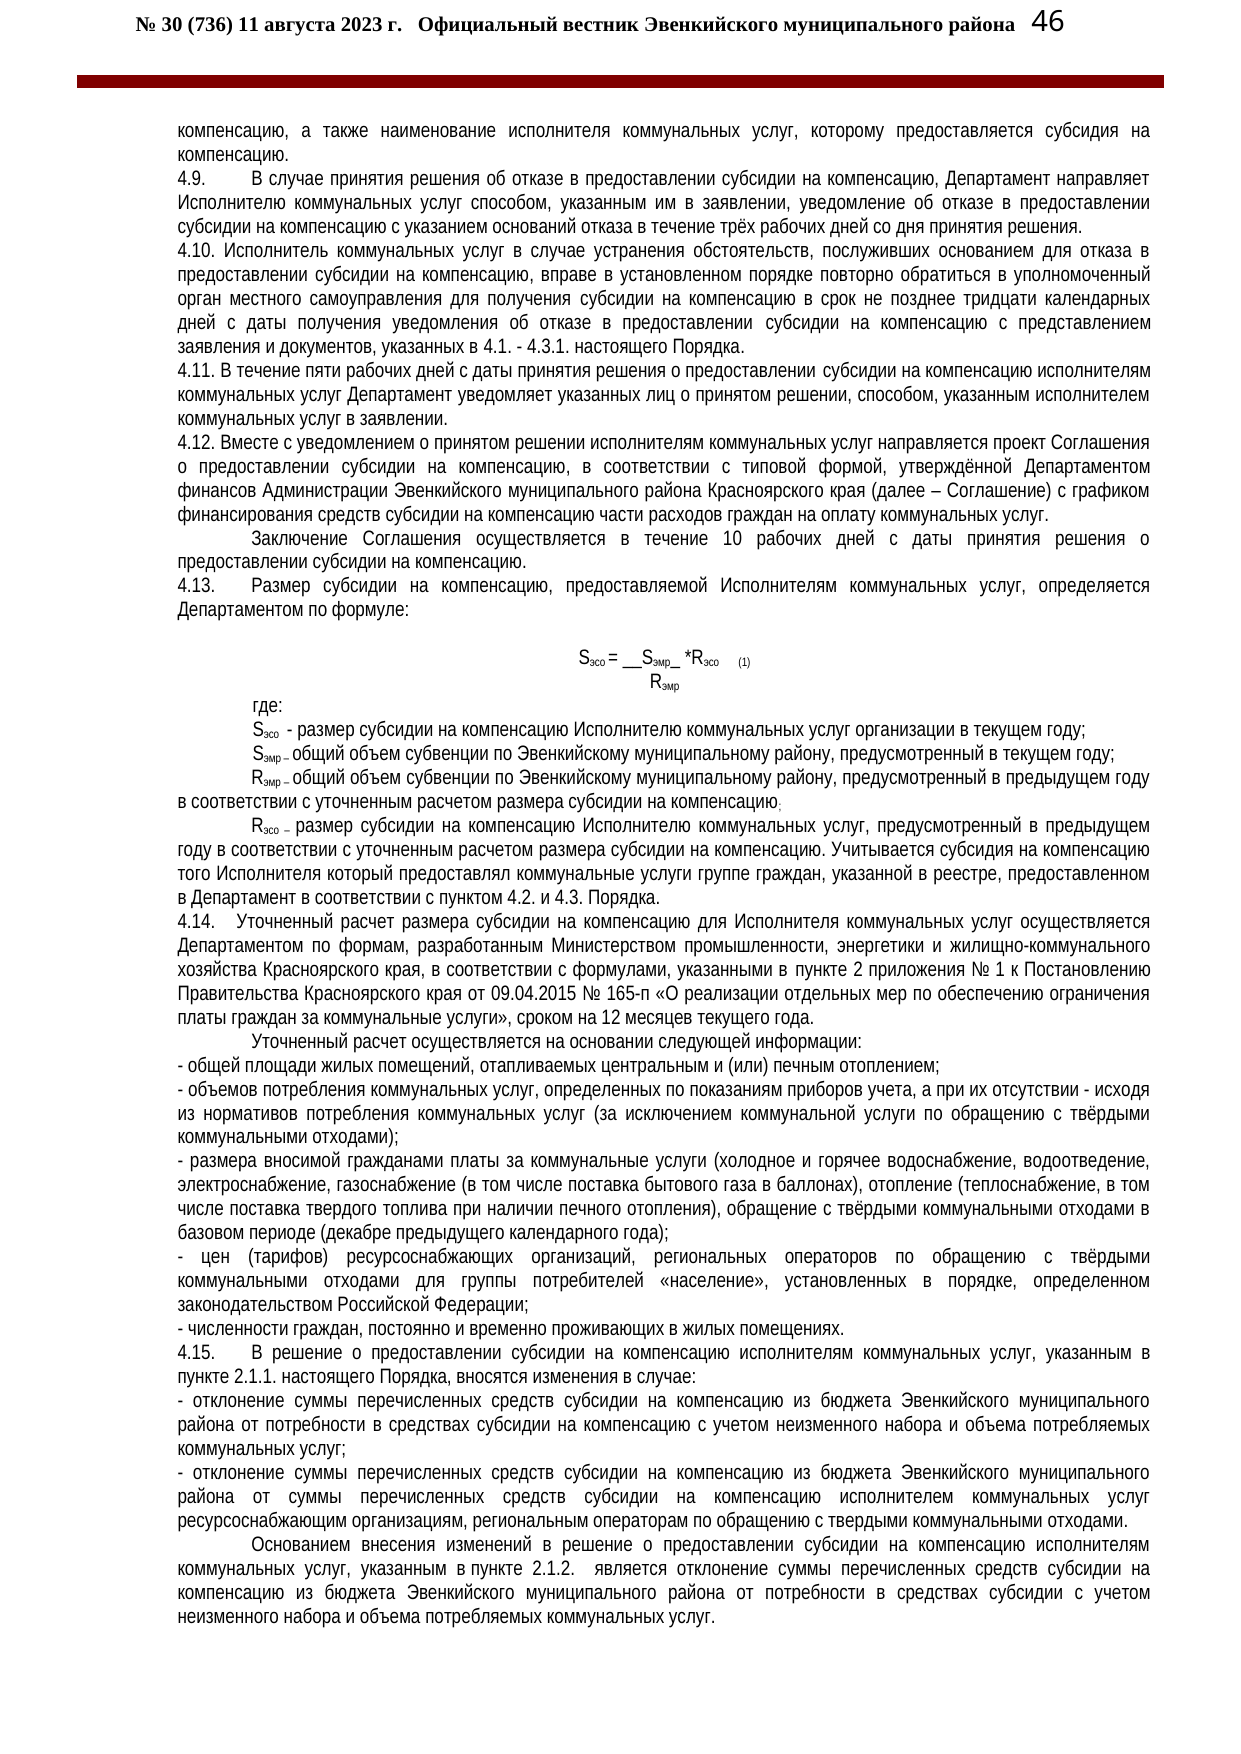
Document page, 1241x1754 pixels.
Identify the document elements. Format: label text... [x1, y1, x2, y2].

text - цен (тарифов) ресурсоснабжающих организаций, региональных операторов по обращению с твёрдыми коммунальными отходами для группы потребителей «население», установленных в порядке, определенном законодательством Российской Федерации; [177, 1244, 1152, 1316]
text - размера вносимой гражданами платы за коммунальные услуги (холодное и горячее водоснабжение, водоотведение, электроснабжение, газоснабжение (в том числе поставка бытового газа в баллонах), отопление (теплоснабжение, в том числе поставка твердого топлива при наличии печного отопления), обращение с твёрдыми коммунальными отходами в базовом периоде (декабре предыдущего календарного года); [177, 1148, 1152, 1244]
text Sэсо - размер субсидии на компенсацию Исполнителю коммунальных услуг организации в текущем году; [177, 717, 1152, 741]
text 4.10. Исполнитель коммунальных услуг в случае устранения обстоятельств, послуживших основанием для отказа в предоставлении субсидии на компенсацию, вправе в установленном порядке повторно обратиться в уполномоченный орган местного самоуправления для получения субсидии на компенсацию в срок не позднее тридцати календарных дней с даты получения уведомления об отказе в предоставлении субсидии на компенсацию с представлением заявления и документов, указанных в 4.1. - 4.3.1. настоящего Порядка. [177, 238, 1152, 358]
text - отклонение суммы перечисленных средств субсидии на компенсацию из бюджета Эвенкийского муниципального района от суммы перечисленных средств субсидии на компенсацию исполнителем коммунальных услуг ресурсоснабжающим организациям, региональным операторам по обращению с твердыми коммунальными отходами. [177, 1460, 1152, 1532]
text 4.12. Вместе с уведомлением о принятом решении исполнителям коммунальных услуг направляется проект Соглашения о предоставлении субсидии на компенсацию, в соответствии с типовой формой, утверждённой Департаментом финансов Администрации Эвенкийского муниципального района Красноярского края (далее – Соглашение) с графиком финансирования средств субсидии на компенсацию части расходов граждан на оплату коммунальных услуг. [177, 429, 1152, 525]
text Уточненный расчет осуществляется на основании следующей информации: [177, 1028, 1152, 1052]
text Sэсо = __Sэмр_ *Rэсо (1) [177, 645, 1152, 669]
text Основанием внесения изменений в решение о предоставлении субсидии на компенсацию исполнителям коммунальных услуг, указанным в пункте 2.1.2. является отклонение суммы перечисленных средств субсидии на компенсацию из бюджета Эвенкийского муниципального района от потребности в средствах субсидии с учетом неизменного набора и объема потребляемых коммунальных услуг. [177, 1532, 1152, 1627]
text - общей площади жилых помещений, отапливаемых центральным и (или) печным отоплением; [177, 1052, 1152, 1076]
text Rэсо – размер субсидии на компенсацию Исполнителю коммунальных услуг, предусмотренный в предыдущем году в соответствии с уточненным расчетом размера субсидии на компенсацию. Учитывается субсидия на компенсацию того Исполнителя который предоставлял коммунальные услуги группе граждан, указанной в реестре, предоставленном в Департамент в соответствии с пунктом 4.2. и 4.3. Порядка. [177, 813, 1152, 909]
text - численности граждан, постоянно и временно проживающих в жилых помещениях. [177, 1316, 1152, 1340]
text 4.13. Размер субсидии на компенсацию, предоставляемой Исполнителям коммунальных услуг, определяется Департаментом по формуле: [177, 573, 1152, 621]
text Rэмр [177, 669, 1152, 693]
text 4.11. В течение пяти рабочих дней с даты принятия решения о предоставлении субсидии на компенсацию исполнителям коммунальных услуг Департамент уведомляет указанных лиц о принятом решении, способом, указанным исполнителем коммунальных услуг в заявлении. [177, 358, 1152, 429]
text - объемов потребления коммунальных услуг, определенных по показаниям приборов учета, а при их отсутствии - исходя из нормативов потребления коммунальных услуг (за исключением коммунальной услуги по обращению с твёрдыми коммунальными отходами); [177, 1076, 1152, 1148]
text Rэмр – общий объем субвенции по Эвенкийскому муниципальному району, предусмотренный в предыдущем году в соответствии с уточненным расчетом размера субсидии на компенсацию; [177, 765, 1152, 813]
text где: [177, 693, 1152, 717]
text 4.14. Уточненный расчет размера субсидии на компенсацию для Исполнителя коммунальных услуг осуществляется Департаментом по формам, разработанным Министерством промышленности, энергетики и жилищно-коммунального хозяйства Красноярского края, в соответствии с формулами, указанными в пункте 2 приложения № 1 к Постановлению Правительства Красноярского края от 09.04.2015 № 165-п «О реализации отдельных мер по обеспечению ограничения платы граждан за коммунальные услуги», сроком на 12 месяцев текущего года. [177, 909, 1152, 1028]
text - отклонение суммы перечисленных средств субсидии на компенсацию из бюджета Эвенкийского муниципального района от потребности в средствах субсидии на компенсацию с учетом неизменного набора и объема потребляемых коммунальных услуг; [177, 1388, 1152, 1460]
text Sэмр – общий объем субвенции по Эвенкийскому муниципальному району, предусмотренный в текущем году; [177, 741, 1152, 765]
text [177, 118, 1152, 166]
text 4.15. В решение о предоставлении субсидии на компенсацию исполнителям коммунальных услуг, указанным в пункте 2.1.1. настоящего Порядка, вносятся изменения в случае: [177, 1340, 1152, 1388]
text 4.9. В случае принятия решения об отказе в предоставлении субсидии на компенсацию, Департамент направляет Исполнителю коммунальных услуг способом, указанным им в заявлении, уведомление об отказе в предоставлении субсидии на компенсацию с указанием оснований отказа в течение трёх рабочих дней со дня принятия решения. [177, 166, 1152, 238]
text Заключение Соглашения осуществляется в течение 10 рабочих дней с даты принятия решения о предоставлении субсидии на компенсацию. [177, 525, 1152, 573]
